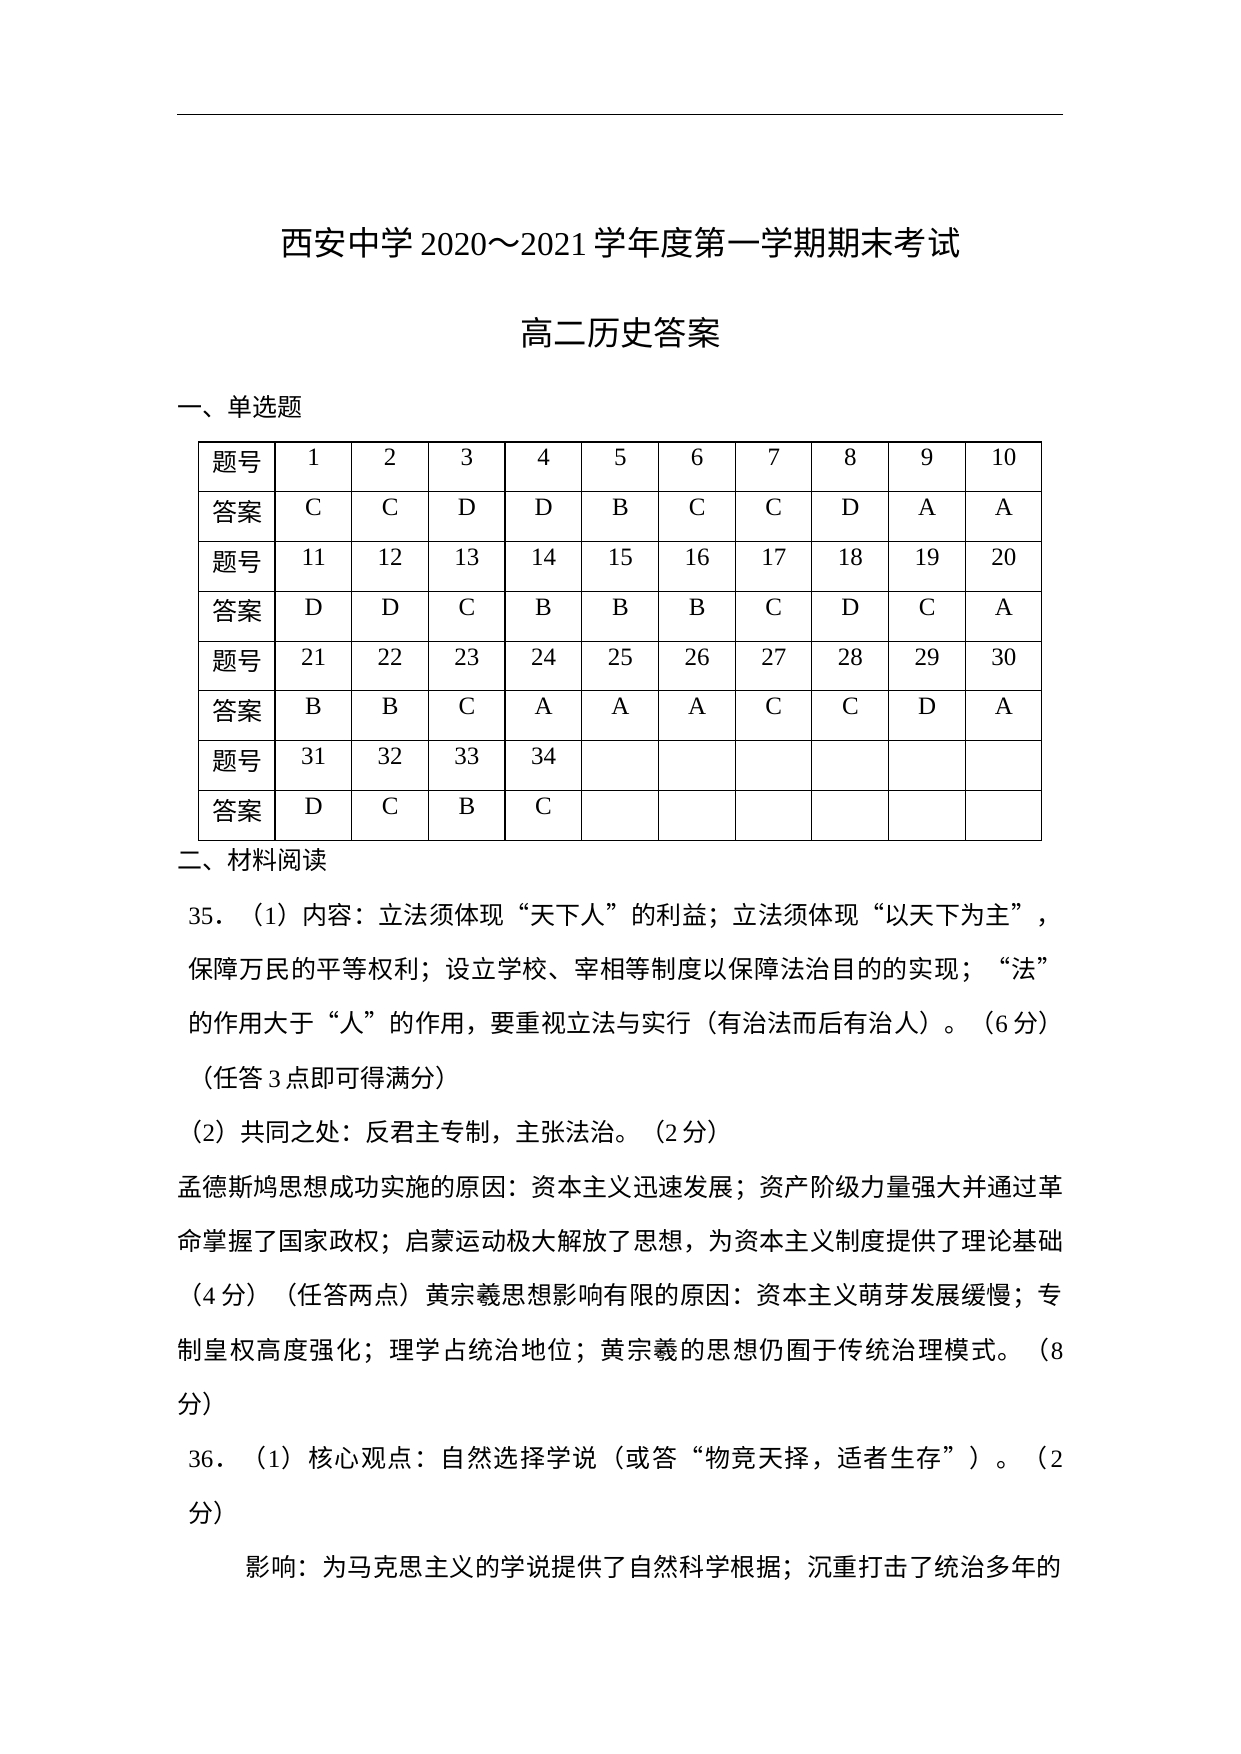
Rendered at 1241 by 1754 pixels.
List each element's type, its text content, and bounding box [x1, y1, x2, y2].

table_header 10 [966, 443, 1041, 491]
table_cell C [736, 492, 811, 541]
table_cell D [429, 492, 504, 541]
text 35．（1）内容：立法须体现“天下人”的利益；立法须体现“以天下为主”，保障万民的平等权利；设立学校、宰相等制度以保障法治目的的实现；“法”的作用大于“人”的作用，要重视立法与实行（有治法而后有治人）。（6分）（任答3点即可得满分） [188, 895, 1063, 1094]
table_cell [582, 791, 658, 840]
table_header 9 [889, 443, 965, 491]
table_cell 13 [429, 542, 504, 591]
table_cell D [506, 492, 581, 541]
table_header 8 [812, 443, 888, 491]
table_header 4 [506, 443, 581, 491]
table_header 6 [659, 443, 735, 491]
table_cell C [659, 492, 735, 541]
table_cell A [889, 492, 965, 541]
table_cell 答案 [199, 691, 274, 740]
table_cell [582, 741, 658, 790]
table_cell 17 [736, 542, 811, 591]
table_cell 答案 [199, 592, 274, 641]
table_cell 答案 [199, 791, 274, 840]
table_cell D [352, 592, 428, 641]
table_cell 32 [352, 741, 428, 790]
table_cell [812, 741, 888, 790]
table_cell C [506, 791, 581, 840]
table_header 2 [352, 443, 428, 491]
table_header 7 [736, 443, 811, 491]
table_cell 26 [659, 642, 735, 690]
table_cell [966, 791, 1041, 840]
table_cell 28 [812, 642, 888, 690]
table_cell B [352, 691, 428, 740]
table_cell D [812, 492, 888, 541]
table_cell 27 [736, 642, 811, 690]
table_cell C [352, 791, 428, 840]
table_cell 34 [506, 741, 581, 790]
text 一、单选题 [177, 387, 1063, 423]
table_cell [736, 741, 811, 790]
table_cell C [736, 592, 811, 641]
table_cell A [659, 691, 735, 740]
table_cell 25 [582, 642, 658, 690]
text 孟德斯鸠思想成功实施的原因：资本主义迅速发展；资产阶级力量强大并通过革命掌握了国家政权；启蒙运动极大解放了思想，为资本主义制度提供了理论基础。（4分）（任答两点）黄宗羲思想影响有限的原因：资本主义萌芽发展缓慢；专制皇权高度强化；理学占统治地位；黄宗羲的思想仍囿于传统治理模式。（8分） [177, 1167, 1063, 1421]
table_cell D [276, 791, 351, 840]
table_cell 题号 [199, 741, 274, 790]
table_cell B [429, 791, 504, 840]
table_cell D [276, 592, 351, 641]
table_cell B [659, 592, 735, 641]
table_cell [966, 741, 1041, 790]
text （2）共同之处：反君主专制，主张法治。（2分） [177, 1113, 1063, 1149]
table_cell C [429, 592, 504, 641]
table_cell 12 [352, 542, 428, 591]
table_cell 19 [889, 542, 965, 591]
text 36．（1）核心观点：自然选择学说（或答“物竞天择，适者生存”）。（2分） [188, 1439, 1063, 1529]
table_cell 31 [276, 741, 351, 790]
table_cell D [812, 592, 888, 641]
text 高二历史答案 [177, 298, 1063, 363]
table_header 题号 [199, 443, 274, 491]
table_cell 11 [276, 542, 351, 591]
table_cell 22 [352, 642, 428, 690]
table_cell A [966, 691, 1041, 740]
table_cell [659, 741, 735, 790]
table_cell 30 [966, 642, 1041, 690]
table_header 3 [429, 443, 504, 491]
table_cell A [582, 691, 658, 740]
table_cell C [812, 691, 888, 740]
table_cell 33 [429, 741, 504, 790]
table_cell C [429, 691, 504, 740]
table_cell A [506, 691, 581, 740]
text 西安中学2020～2021学年度第一学期期末考试 [177, 209, 1063, 274]
table_cell 题号 [199, 542, 274, 591]
table_cell 29 [889, 642, 965, 690]
table_cell C [736, 691, 811, 740]
table_cell 16 [659, 542, 735, 591]
table_cell 15 [582, 542, 658, 591]
table_cell C [276, 492, 351, 541]
table_cell 24 [506, 642, 581, 690]
table_cell 18 [812, 542, 888, 591]
table_cell C [889, 592, 965, 641]
text 二、材料阅读 [177, 841, 1063, 877]
table_cell 答案 [199, 492, 274, 541]
table_cell [812, 791, 888, 840]
table_cell 14 [506, 542, 581, 591]
table_cell A [966, 592, 1041, 641]
table_cell B [582, 492, 658, 541]
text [245, 1548, 1063, 1584]
table_cell B [506, 592, 581, 641]
table_cell [889, 741, 965, 790]
table_header 1 [276, 443, 351, 491]
table_cell 20 [966, 542, 1041, 591]
table_cell 21 [276, 642, 351, 690]
table_cell [659, 791, 735, 840]
table_cell [889, 791, 965, 840]
table_cell C [352, 492, 428, 541]
table_cell 23 [429, 642, 504, 690]
table_header 5 [582, 443, 658, 491]
table_cell 题号 [199, 642, 274, 690]
table_cell A [966, 492, 1041, 541]
table_cell D [889, 691, 965, 740]
table_cell B [582, 592, 658, 641]
table_cell B [276, 691, 351, 740]
table_cell [736, 791, 811, 840]
